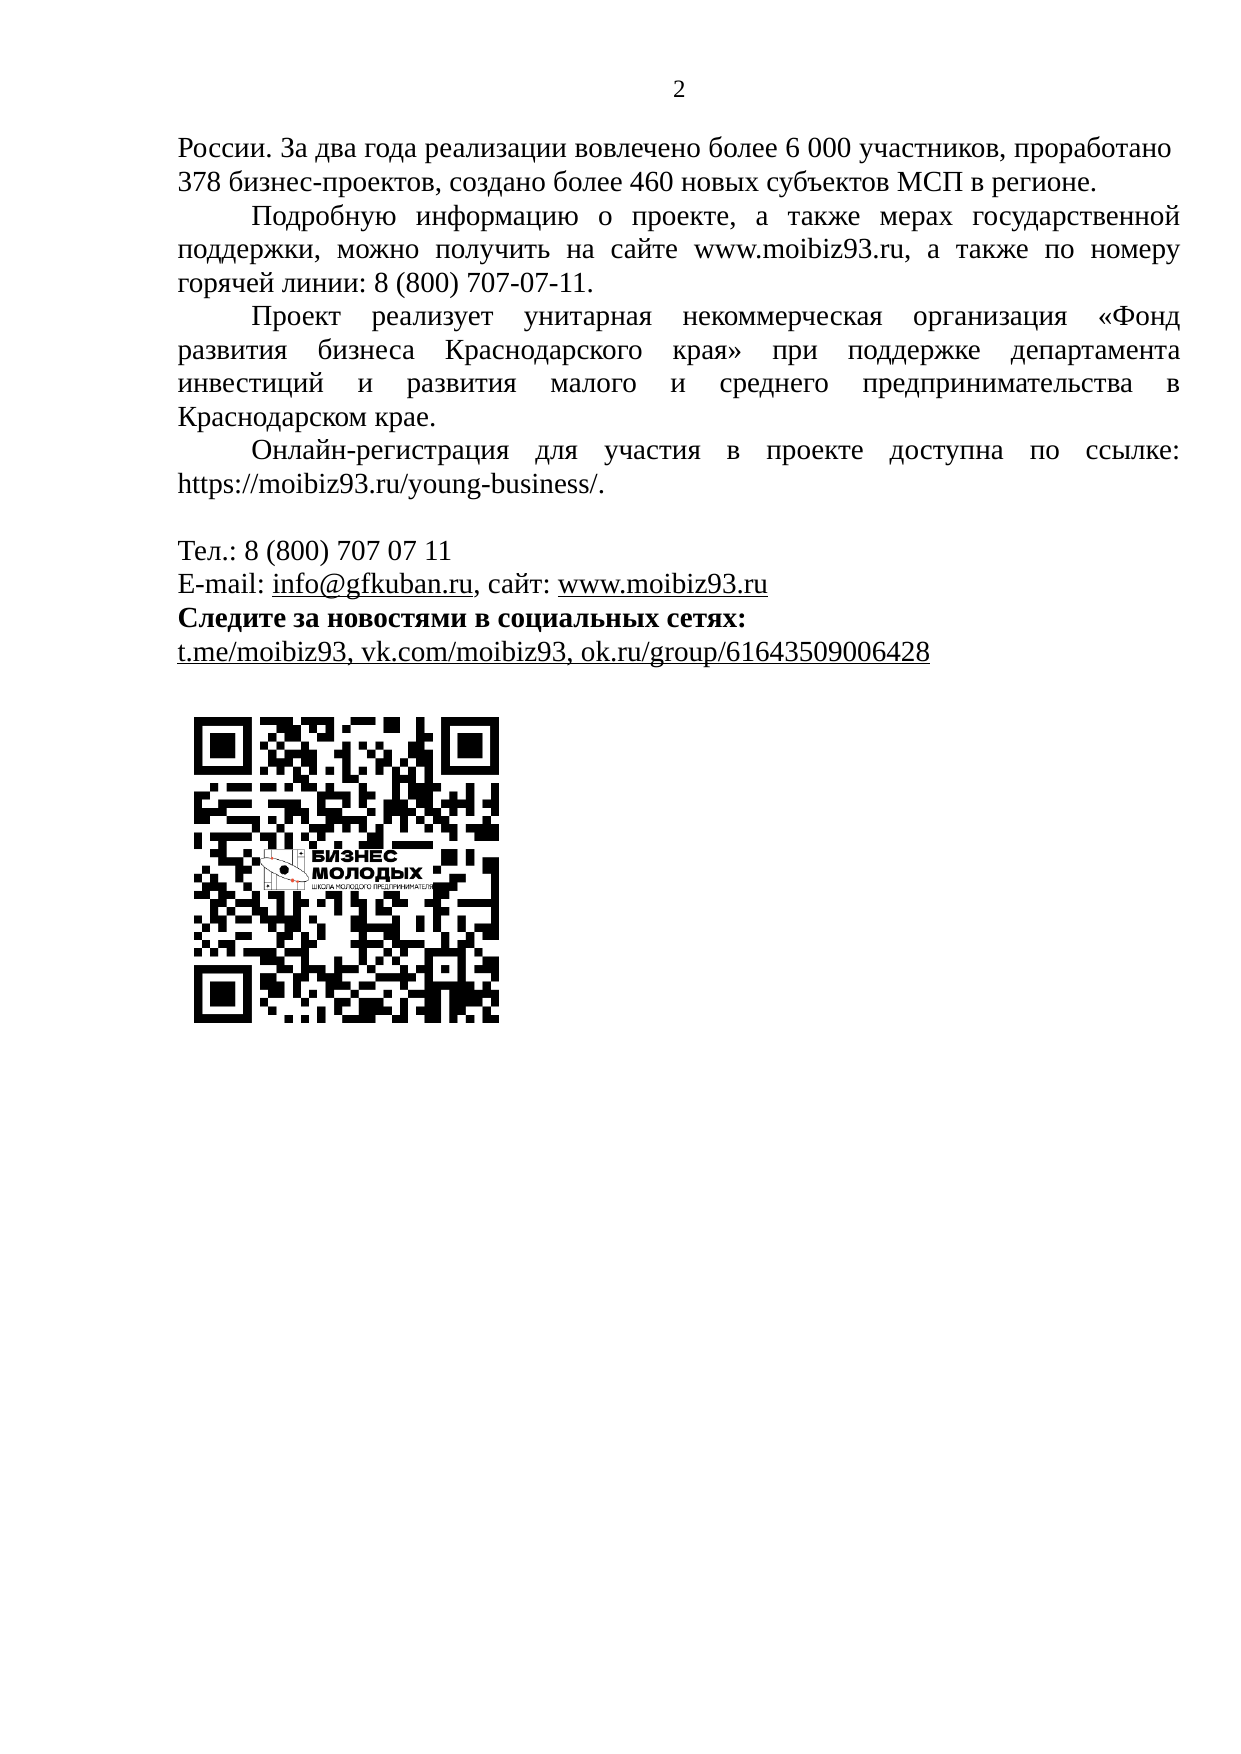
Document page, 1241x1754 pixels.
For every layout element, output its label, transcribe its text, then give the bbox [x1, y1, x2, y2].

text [177, 131, 1181, 198]
text Следите за новостями в социальных сетях: [177, 600, 1181, 634]
text Тел.: 8 (800) 707 07 11 [177, 533, 1181, 567]
picture [177, 700, 515, 1039]
text Проект реализует унитарная некоммерческая организация «Фонд развития бизнеса Краснодарского края» при поддержке департамента инвестиций и развития малого и среднего предпринимательства в Краснодарском крае. [177, 298, 1181, 432]
text Онлайн-регистрация для участия в проекте доступна по ссылке: https://moibiz93.ru/young-business/. [177, 432, 1181, 499]
text E-mail: info@gfkuban.ru, сайт: www.moibiz93.ru [177, 567, 1181, 600]
text Подробную информацию о проекте, а также мерах государственной поддержки, можно получить на сайте www.moibiz93.ru, а также по номеру горячей линии: 8 (800) 707-07-11. [177, 198, 1181, 298]
text t.me/moibiz93, vk.com/moibiz93, ok.ru/group/61643509006428 [177, 634, 1181, 667]
